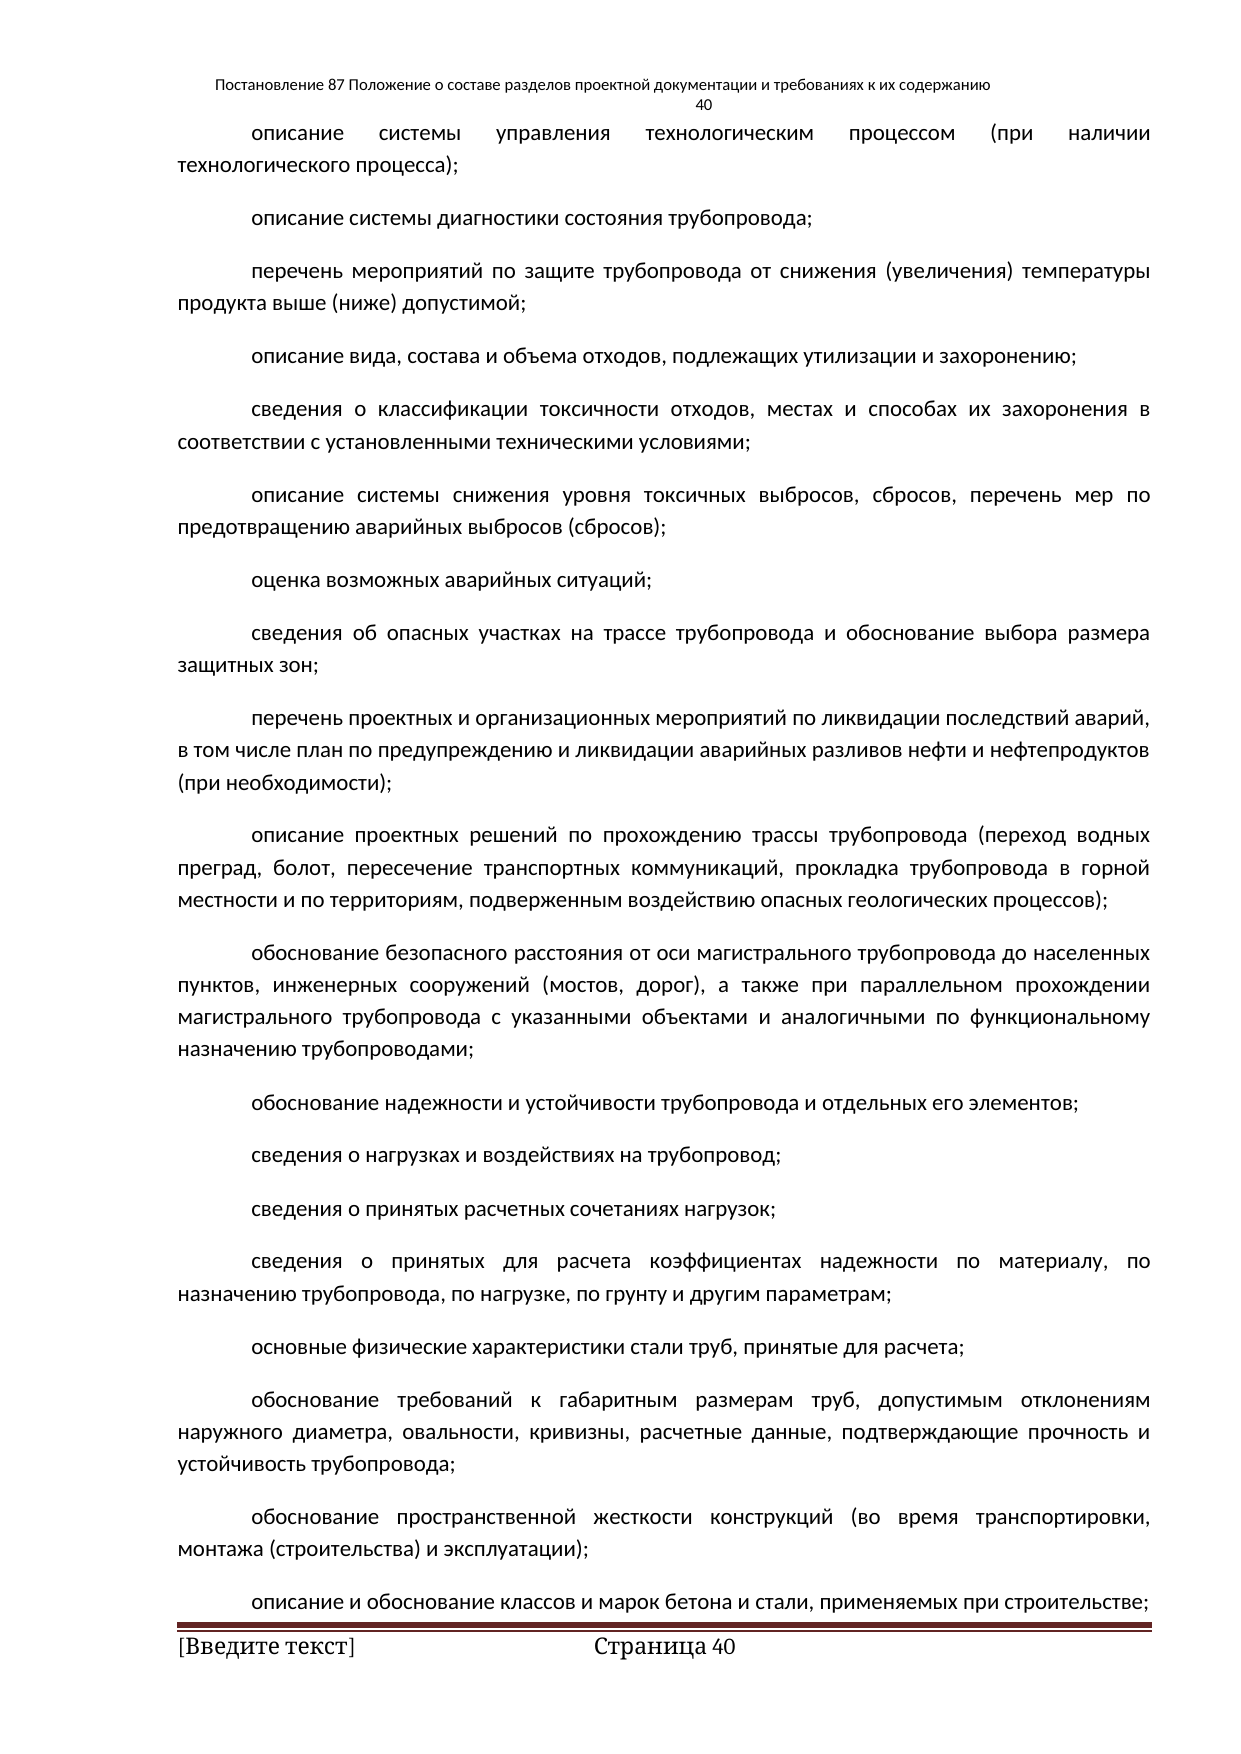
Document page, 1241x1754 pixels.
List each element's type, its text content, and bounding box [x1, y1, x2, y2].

text оценка возможных аварийных ситуаций; [177, 565, 1152, 593]
text сведения о классификации токсичности отходов, местах и способах их захоронения в соответствии с установленными техническими условиями; [177, 394, 1152, 455]
text обоснование надежности и устойчивости трубопровода и отдельных его элементов; [177, 1088, 1152, 1116]
text сведения о принятых расчетных сочетаниях нагрузок; [177, 1194, 1152, 1222]
text описание системы управления технологическим процессом (при наличии технологического процесса); [177, 118, 1152, 178]
text перечень проектных и организационных мероприятий по ликвидации последствий аварий, в том числе план по предупреждению и ликвидации аварийных разливов нефти и нефтепродуктов (при необходимости); [177, 703, 1152, 796]
text основные физические характеристики стали труб, принятые для расчета; [177, 1332, 1152, 1360]
text описание и обоснование классов и марок бетона и стали, применяемых при строительстве; [177, 1587, 1152, 1616]
text сведения о принятых для расчета коэффициентах надежности по материалу, по назначению трубопровода, по нагрузке, по грунту и другим параметрам; [177, 1247, 1152, 1307]
text сведения о нагрузках и воздействиях на трубопровод; [177, 1141, 1152, 1169]
text описание проектных решений по прохождению трассы трубопровода (переход водных преград, болот, пересечение транспортных коммуникаций, прокладка трубопровода в горной местности и по территориям, подверженным воздействию опасных геологических процессов); [177, 821, 1152, 913]
text сведения об опасных участках на трассе трубопровода и обоснование выбора размера защитных зон; [177, 618, 1152, 678]
text перечень мероприятий по защите трубопровода от снижения (увеличения) температуры продукта выше (ниже) допустимой; [177, 256, 1152, 317]
text описание системы диагностики состояния трубопровода; [177, 203, 1152, 231]
text обоснование требований к габаритным размерам труб, допустимым отклонениям наружного диаметра, овальности, кривизны, расчетные данные, подтверждающие прочность и устойчивость трубопровода; [177, 1385, 1152, 1477]
text описание вида, состава и объема отходов, подлежащих утилизации и захоронению; [177, 342, 1152, 369]
text обоснование пространственной жесткости конструкций (во время транспортировки, монтажа (строительства) и эксплуатации); [177, 1502, 1152, 1562]
text описание системы снижения уровня токсичных выбросов, сбросов, перечень мер по предотвращению аварийных выбросов (сбросов); [177, 480, 1152, 540]
text обоснование безопасного расстояния от оси магистрального трубопровода до населенных пунктов, инженерных сооружений (мостов, дорог), а также при параллельном прохождении магистрального трубопровода с указанными объектами и аналогичными по функциональному назначению трубопроводами; [177, 938, 1152, 1063]
